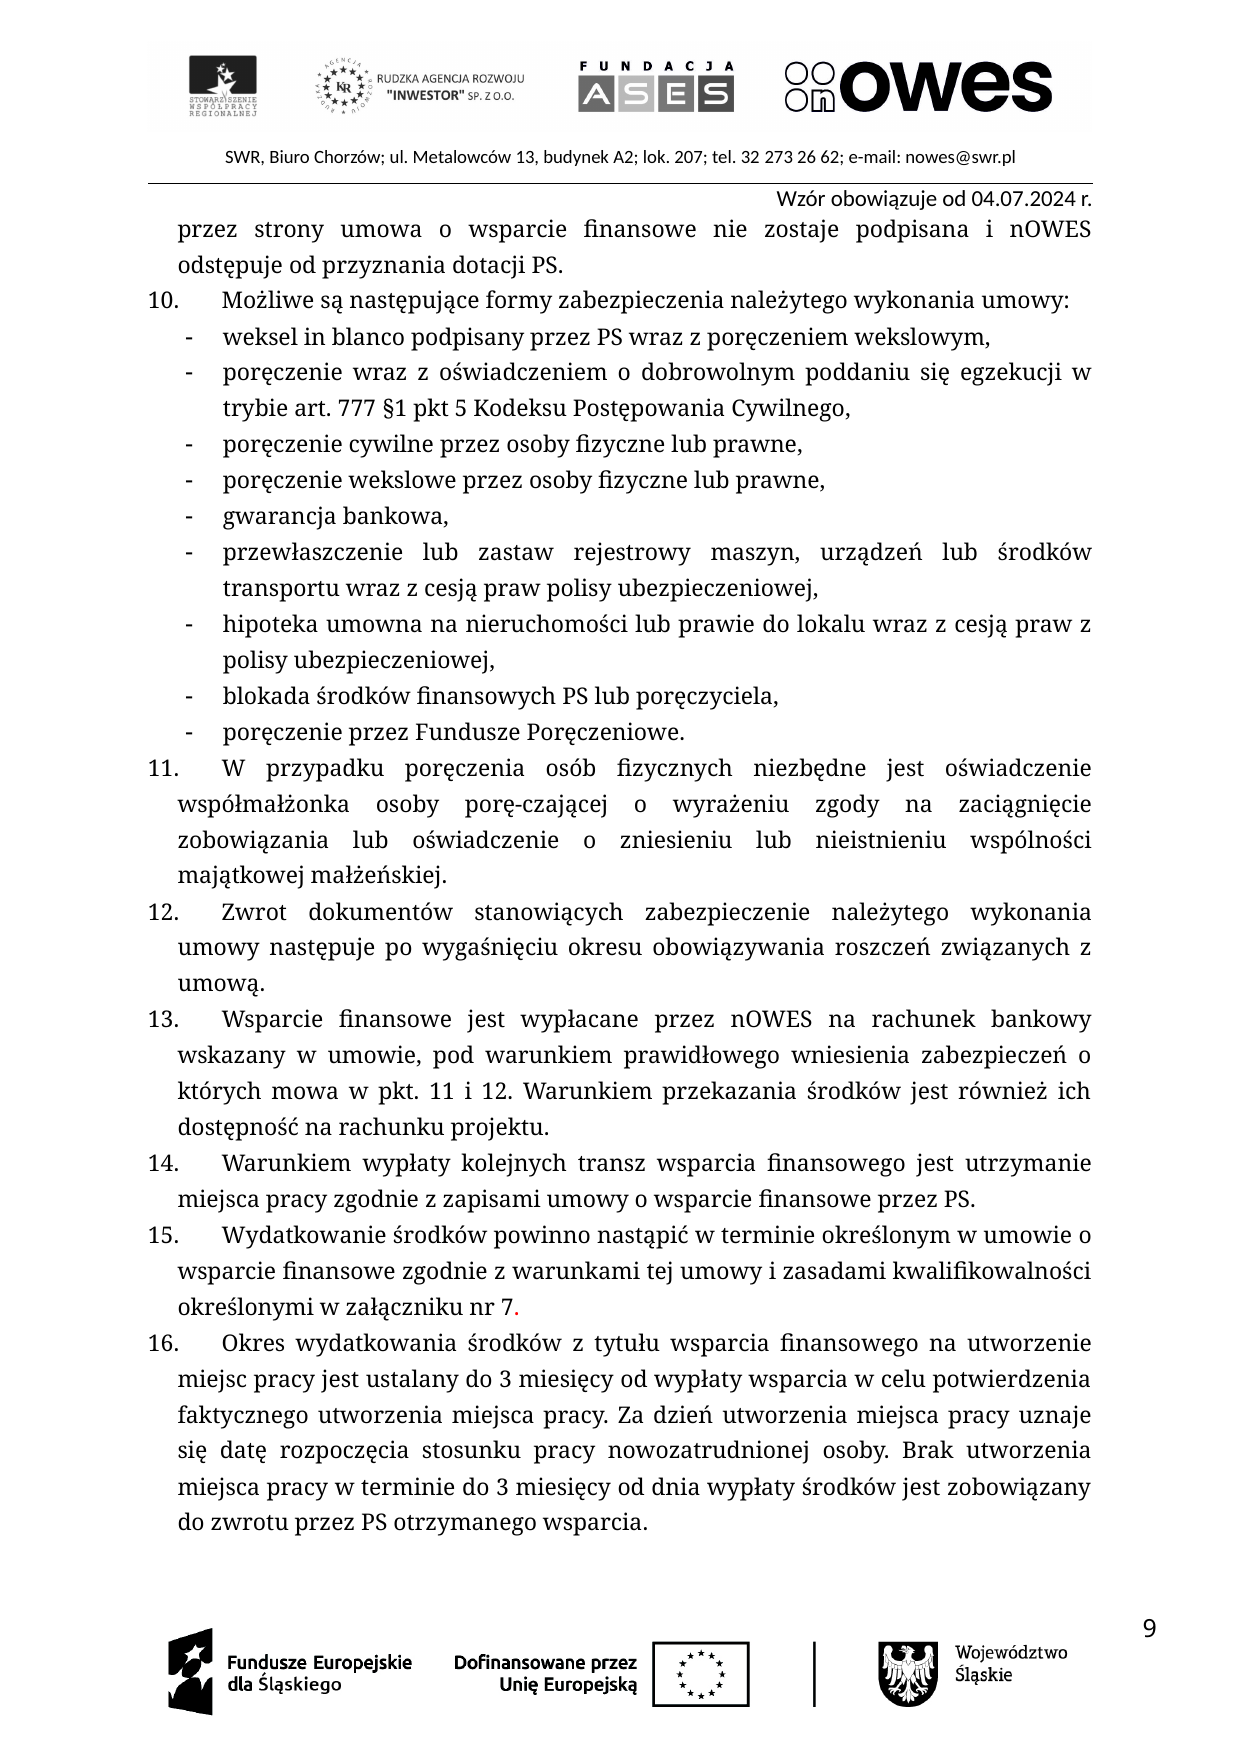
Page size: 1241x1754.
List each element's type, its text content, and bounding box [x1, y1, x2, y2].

list Zwrot dokumentów stanowiących zabezpieczenie należytego wykonania umowy następuje po wygaśnięciu okresu obowiązywania roszczeń związanych z umową. [148, 895, 1093, 998]
list Okres wydatkowania środków z tytułu wsparcia finansowego na utworzenie miejsc pracy jest ustalany do 3 miesięcy od wypłaty wsparcia w celu potwierdzenia faktycznego utworzenia miejsca pracy. Za dzień utworzenia miejsca pracy uznaje się datę rozpoczęcia stosunku pracy nowozatrudnionej osoby. Brak utworzenia miejsca pracy w terminie do 3 miesięcy od dnia wypłaty środków jest zobowiązany do zwrotu przez PS otrzymanego wsparcia. [148, 1327, 1093, 1538]
list poręczenie przez Fundusze Poręczeniowe. [185, 716, 1093, 747]
list W przypadku poręczenia osób fizycznych niezbędne jest oświadczenie współmałżonka osoby porę-czającej o wyrażeniu zgody na zaciągnięcie zobowiązania lub oświadczenie o zniesieniu lub nieistnieniu wspólności majątkowej małżeńskiej. [148, 752, 1093, 891]
list weksel in blanco podpisany przez PS wraz z poręczeniem wekslowym, [185, 320, 1093, 352]
list blokada środków finansowych PS lub poręczyciela, [185, 680, 1093, 711]
list Wsparcie finansowe jest wypłacane przez nOWES na rachunek bankowy wskazany w umowie, pod warunkiem prawidłowego wniesienia zabezpieczeń o których mowa w pkt. 11 i 12. Warunkiem przekazania środków jest również ich dostępność na rachunku projektu. [148, 1003, 1093, 1142]
list Wydatkowanie środków powinno nastąpić w terminie określonym w umowie o wsparcie finansowe zgodnie z warunkami tej umowy i zasadami kwalifikowalności określonymi w załączniku nr 7. [148, 1219, 1093, 1322]
list poręczenie wraz z oświadczeniem o dobrowolnym poddaniu się egzekucji w trybie art. 777 §1 pkt 5 Kodeksu Postępowania Cywilnego, [185, 356, 1093, 423]
list Możliwe są następujące formy zabezpieczenia należytego wykonania umowy: [148, 284, 1093, 316]
list przewłaszczenie lub zastaw rejestrowy maszyn, urządzeń lub środków transportu wraz z cesją praw polisy ubezpieczeniowej, [185, 536, 1093, 603]
list poręczenie cywilne przez osoby fizyczne lub prawne, [185, 428, 1093, 459]
picture [147, 1606, 1088, 1737]
picture [147, 41, 1093, 132]
list hipoteka umowna na nieruchomości lub prawie do lokalu wraz z cesją praw z polisy ubezpieczeniowej, [185, 608, 1093, 675]
list gwarancja bankowa, [185, 500, 1093, 531]
list Warunkiem wypłaty kolejnych transz wsparcia finansowego jest utrzymanie miejsca pracy zgodnie z zapisami umowy o wsparcie finansowe przez PS. [148, 1147, 1093, 1214]
list poręczenie wekslowe przez osoby fizyczne lub prawne, [185, 464, 1093, 495]
